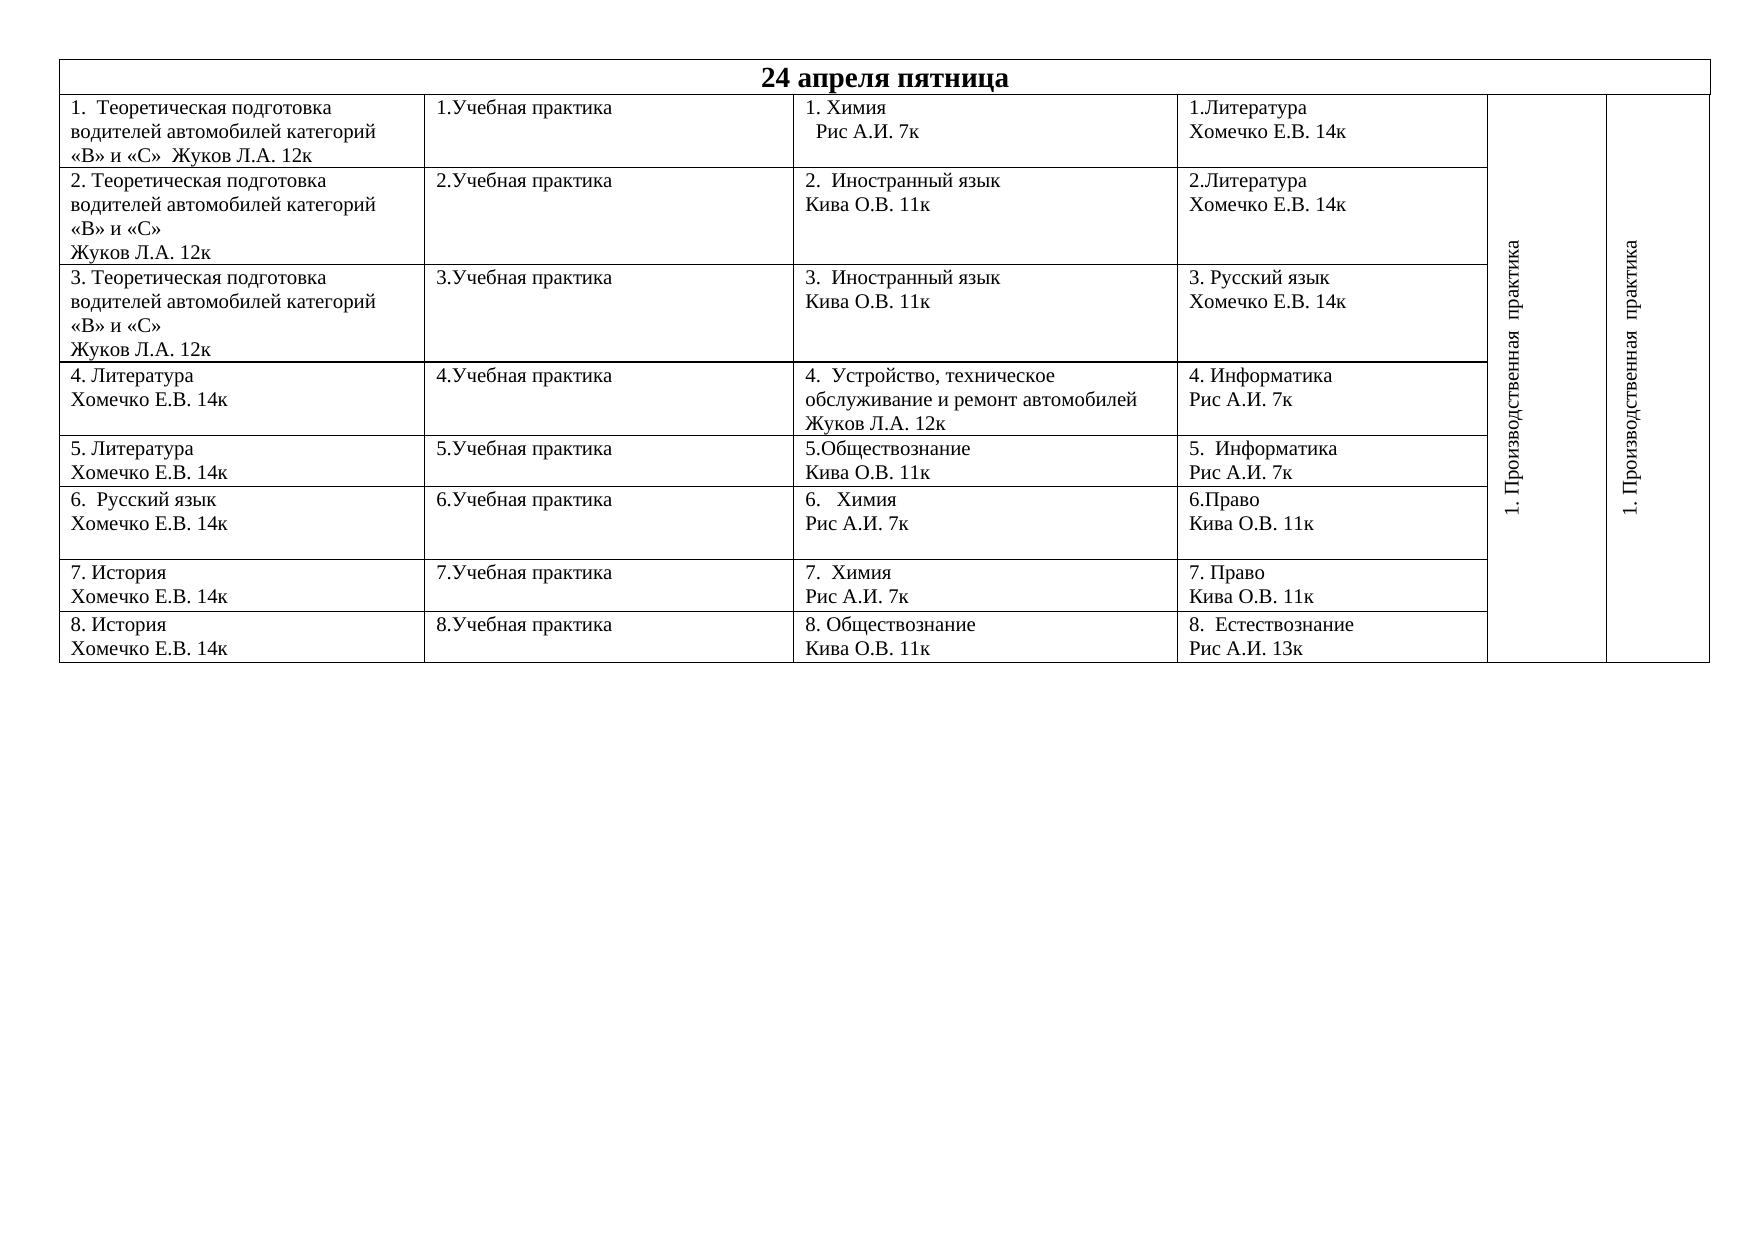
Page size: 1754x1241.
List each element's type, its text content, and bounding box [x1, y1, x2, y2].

table_cell 2. Теоретическая подготовка водителей автомобилей категорий «В» и «С» Жуков Л.А. 12к [60, 168, 424, 264]
table_cell 2.Литература Хомечко Е.В. 14к [1178, 168, 1487, 264]
table_cell 1. Теоретическая подготовка водителей автомобилей категорий «В» и «С» Жуков Л.А. 12к [60, 95, 424, 167]
table_cell 1.Учебная практика [425, 95, 793, 167]
table_cell 4. Информатика Рис А.И. 7к [1178, 363, 1487, 435]
table_cell 7.Учебная практика [425, 560, 793, 611]
table_cell 3. Иностранный язык Кива О.В. 11к [794, 265, 1177, 361]
table_cell 3. Русский язык Хомечко Е.В. 14к [1178, 265, 1487, 361]
table_cell 8. Обществознание Кива О.В. 11к [794, 612, 1177, 662]
table_cell 4.Учебная практика [425, 363, 793, 435]
table_cell 8. История Хомечко Е.В. 14к [60, 612, 424, 662]
table_cell 8.Учебная практика [425, 612, 793, 662]
table_cell 6.Право Кива О.В. 11к [1178, 487, 1487, 559]
table_cell 6.Учебная практика [425, 487, 793, 559]
table_cell 6. Русский язык Хомечко Е.В. 14к [60, 487, 424, 559]
table_cell 7. Химия Рис А.И. 7к [794, 560, 1177, 611]
table_cell 1. Химия Рис А.И. 7к [794, 95, 1177, 167]
table_cell 3.Учебная практика [425, 265, 793, 361]
table_cell 1. Производственная практика [1607, 95, 1709, 662]
table_cell 7. Право Кива О.В. 11к [1178, 560, 1487, 611]
table_cell 1.Литература Хомечко Е.В. 14к [1178, 95, 1487, 167]
table_cell 6. Химия Рис А.И. 7к [794, 487, 1177, 559]
table_cell 8. Естествознание Рис А.И. 13к [1178, 612, 1487, 662]
table_cell 24 апреля пятница [60, 60, 1710, 94]
table_cell 1. Производственная практика [1488, 95, 1606, 662]
table_cell 4. Литература Хомечко Е.В. 14к [60, 363, 424, 435]
table_cell 5.Обществознание Кива О.В. 11к [794, 436, 1177, 486]
table_cell 3. Теоретическая подготовка водителей автомобилей категорий «В» и «С» Жуков Л.А. 12к [60, 265, 424, 361]
table_cell 2. Иностранный язык Кива О.В. 11к [794, 168, 1177, 264]
table_cell 5. Литература Хомечко Е.В. 14к [60, 436, 424, 486]
table_cell 4. Устройство, техническое обслуживание и ремонт автомобилей Жуков Л.А. 12к [794, 363, 1177, 435]
table_cell 2.Учебная практика [425, 168, 793, 264]
table_cell 5.Учебная практика [425, 436, 793, 486]
table_cell 5. Информатика Рис А.И. 7к [1178, 436, 1487, 486]
table_cell 7. История Хомечко Е.В. 14к [60, 560, 424, 611]
